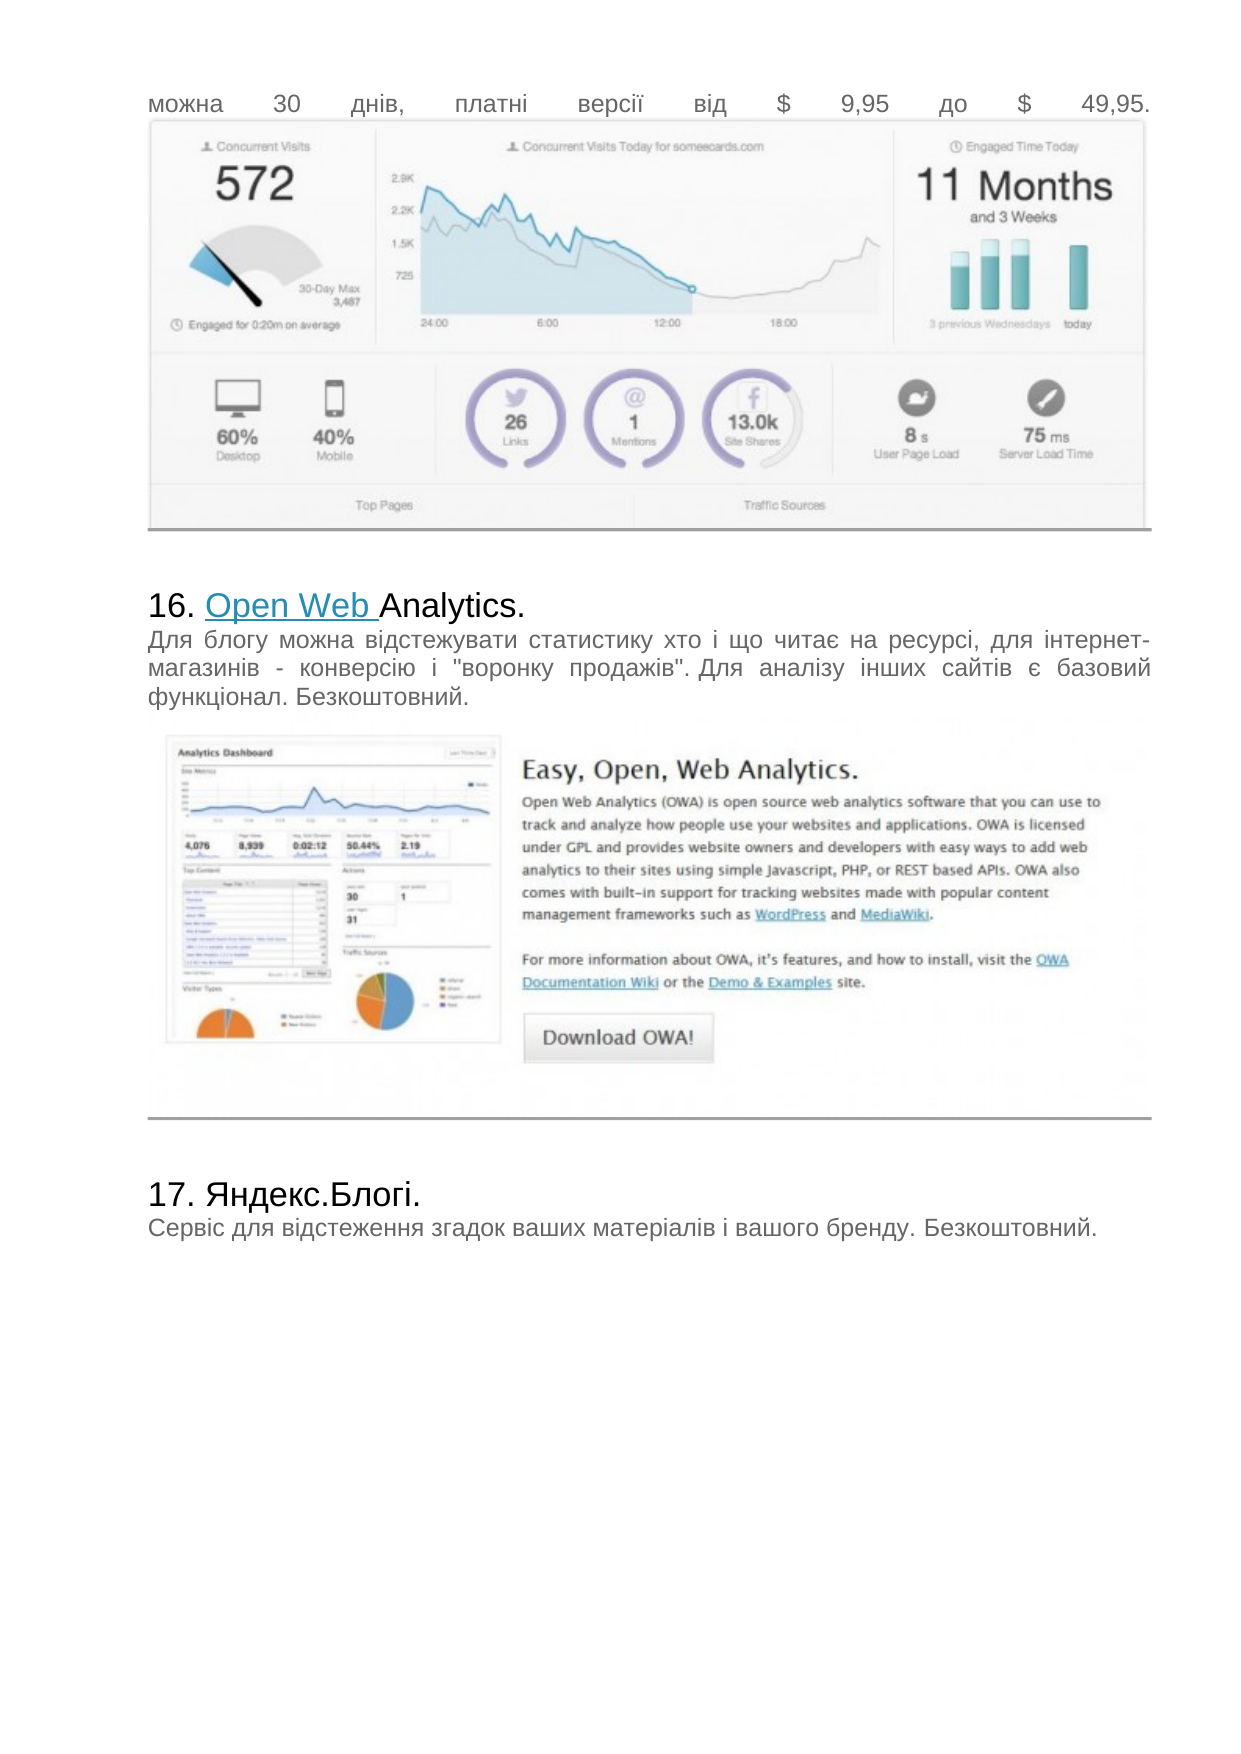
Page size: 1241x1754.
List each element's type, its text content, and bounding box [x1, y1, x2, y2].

picture [147, 710, 1148, 1117]
text 17. Яндекс.Блогі. [148, 1174, 1152, 1213]
text 16. Open Web Analytics. [148, 585, 1152, 624]
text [148, 88, 1152, 528]
picture [147, 117, 1148, 528]
text Сервіс для відстеження згадок ваших матеріалів і вашого бренду. Безкоштовний. [148, 1213, 1152, 1242]
